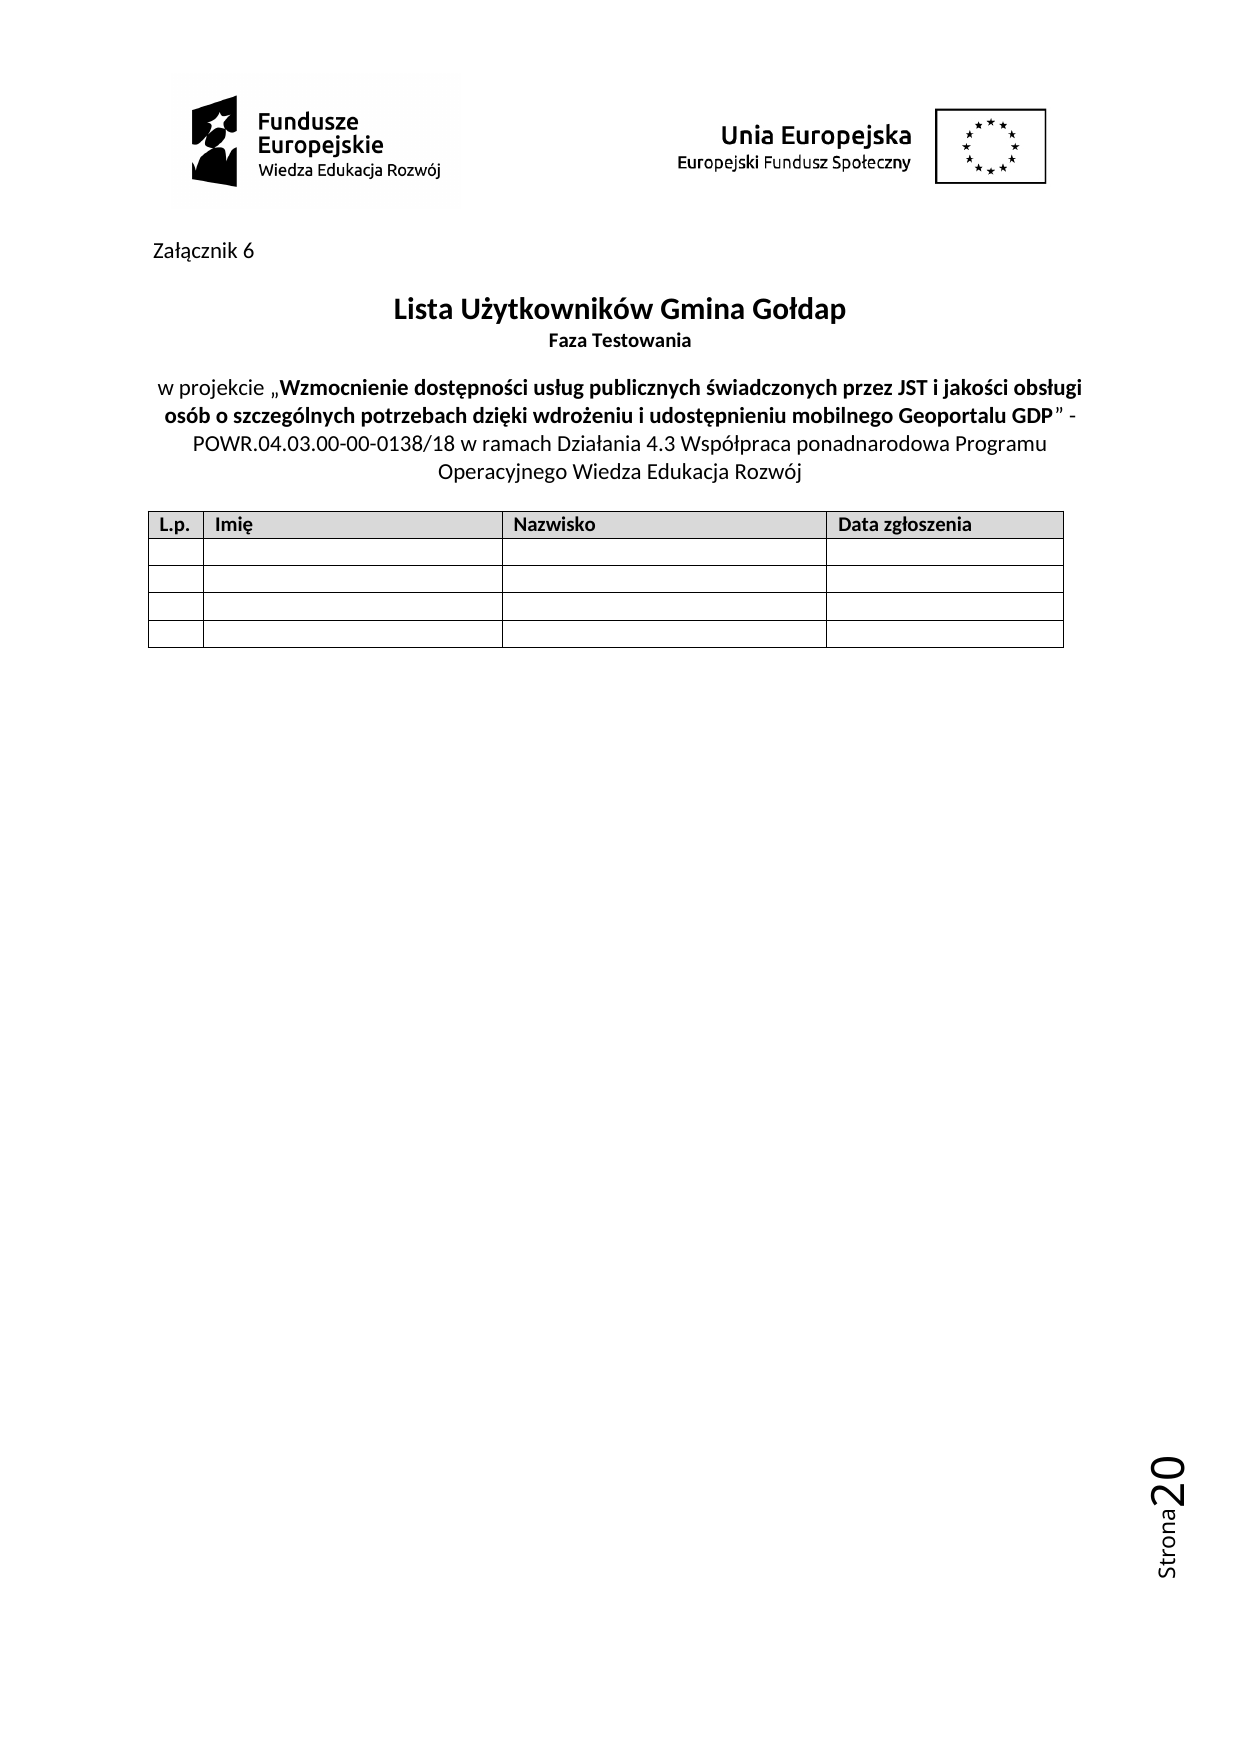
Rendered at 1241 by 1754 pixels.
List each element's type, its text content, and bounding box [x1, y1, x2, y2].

text w projekcie „Wzmocnienie dostępności usług publicznych świadczonych przez JST i jakości obsługi osób o szczególnych potrzebach dzięki wdrożeniu i udostępnieniu mobilnego Geoportalu GDP” - POWR.04.03.00-00-0138/18 w ramach Działania 4.3 Współpraca ponadnarodowa Programu Operacyjnego Wiedza Edukacja Rozwój [148, 373, 1093, 485]
table_cell [503, 621, 826, 647]
table_header Data zgłoszenia [827, 512, 1063, 538]
picture [170, 73, 462, 209]
table_cell [204, 539, 502, 565]
table_cell [827, 593, 1063, 620]
table_cell [149, 593, 203, 620]
table_header Imię [204, 512, 502, 538]
text Lista Użytkowników Gmina Gołdap [148, 289, 1093, 327]
table_cell [149, 566, 203, 592]
table_cell [204, 621, 502, 647]
table_header Nazwisko [503, 512, 826, 538]
table_cell [149, 539, 203, 565]
table_cell [149, 621, 203, 647]
table_cell [827, 539, 1063, 565]
text Załącznik 6 [148, 236, 1093, 264]
table_cell [204, 566, 502, 592]
table_header L.p. [149, 512, 203, 538]
table_cell [204, 593, 502, 620]
table_cell [503, 539, 826, 565]
table_cell [827, 566, 1063, 592]
table_cell [827, 621, 1063, 647]
table_cell [503, 593, 826, 620]
picture [652, 83, 1070, 209]
text Faza Testowania [148, 327, 1093, 353]
table_cell [503, 566, 826, 592]
